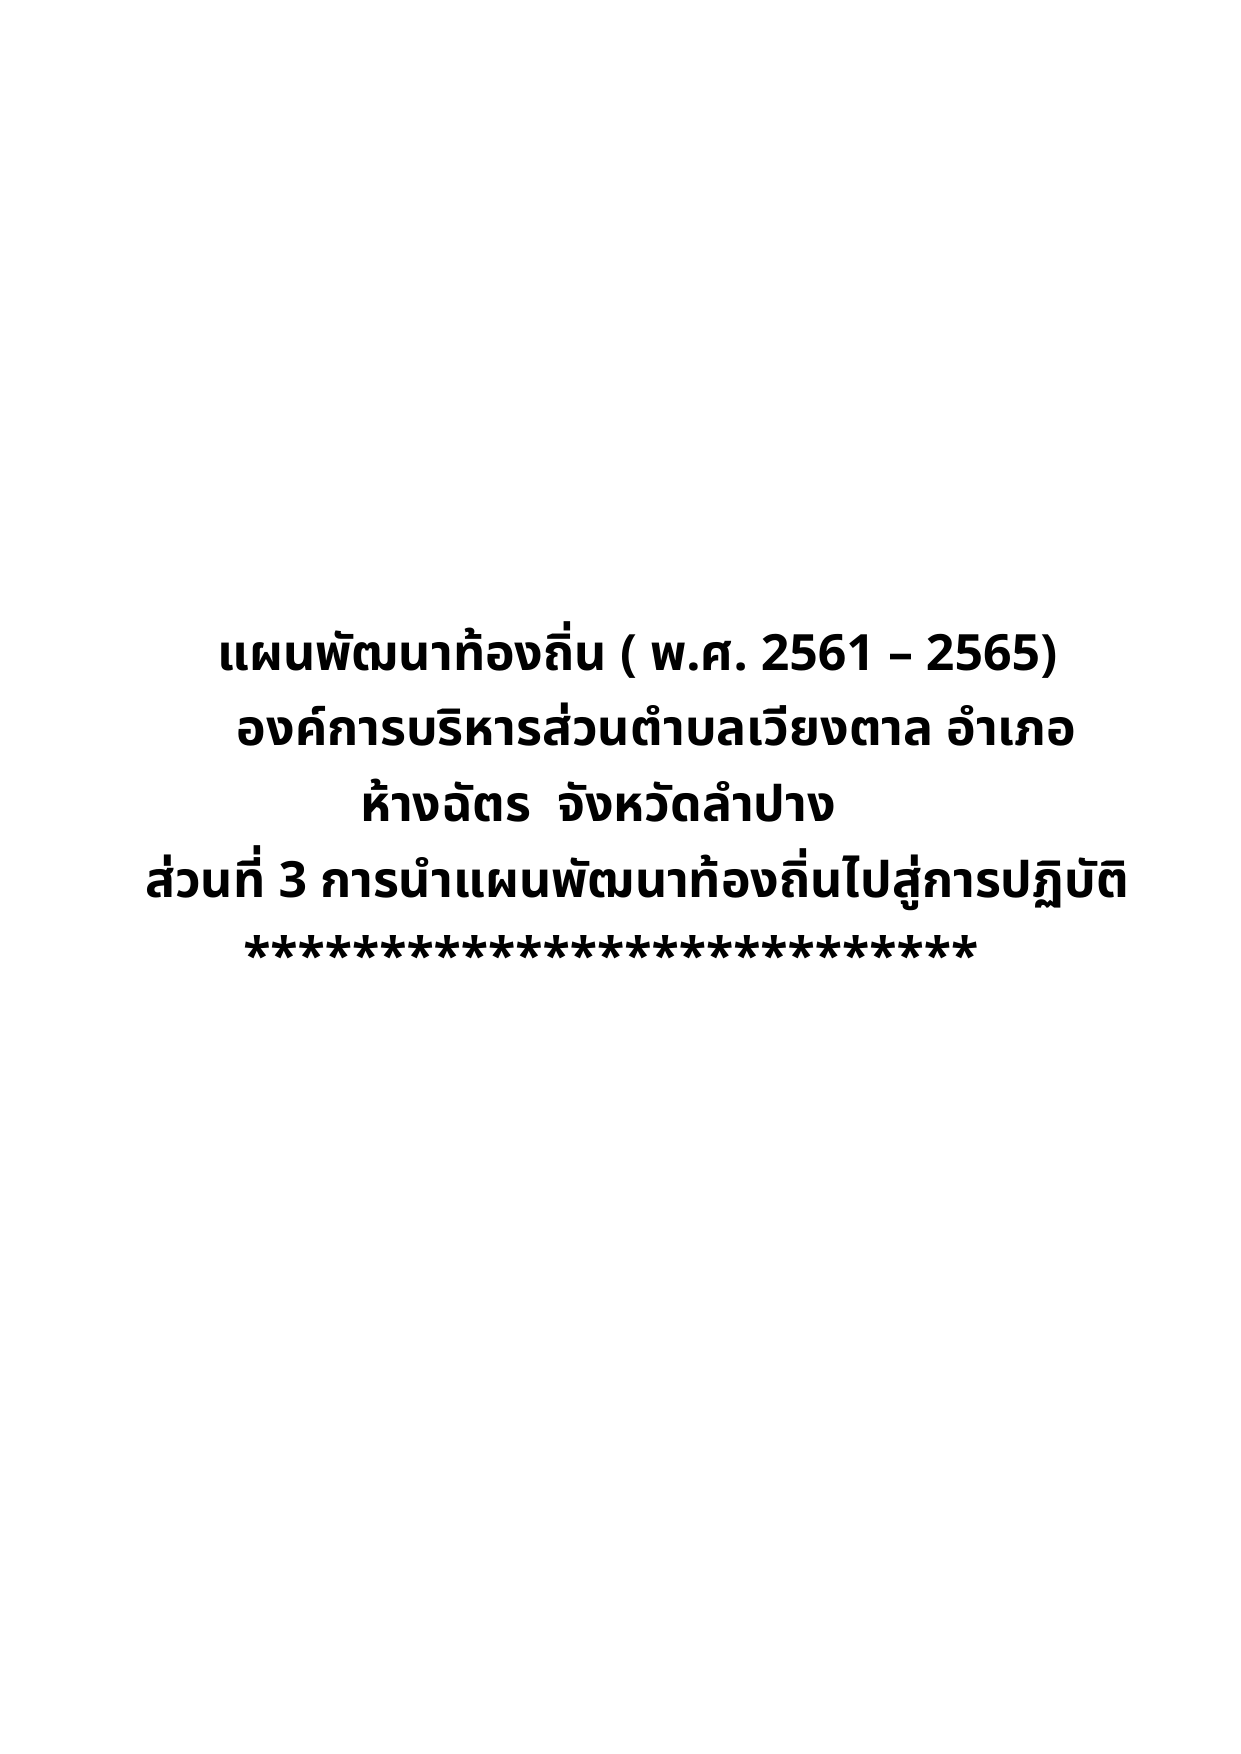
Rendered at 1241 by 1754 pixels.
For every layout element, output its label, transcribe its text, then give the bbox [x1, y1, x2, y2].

text *************************** [44, 920, 1152, 988]
text แผนพัฒนาท้องถิ่น ( พ.ศ. 2561 – 2565) [44, 617, 1152, 693]
text องค์การบริหารส่วนตำบลเวียงตาล อำเภอห้างฉัตร จังหวัดลำปาง [44, 693, 1152, 844]
text ส่วนที่ 3 การนำแผนพัฒนาท้องถิ่นไปสู่การปฏิบัติ [44, 844, 1152, 920]
